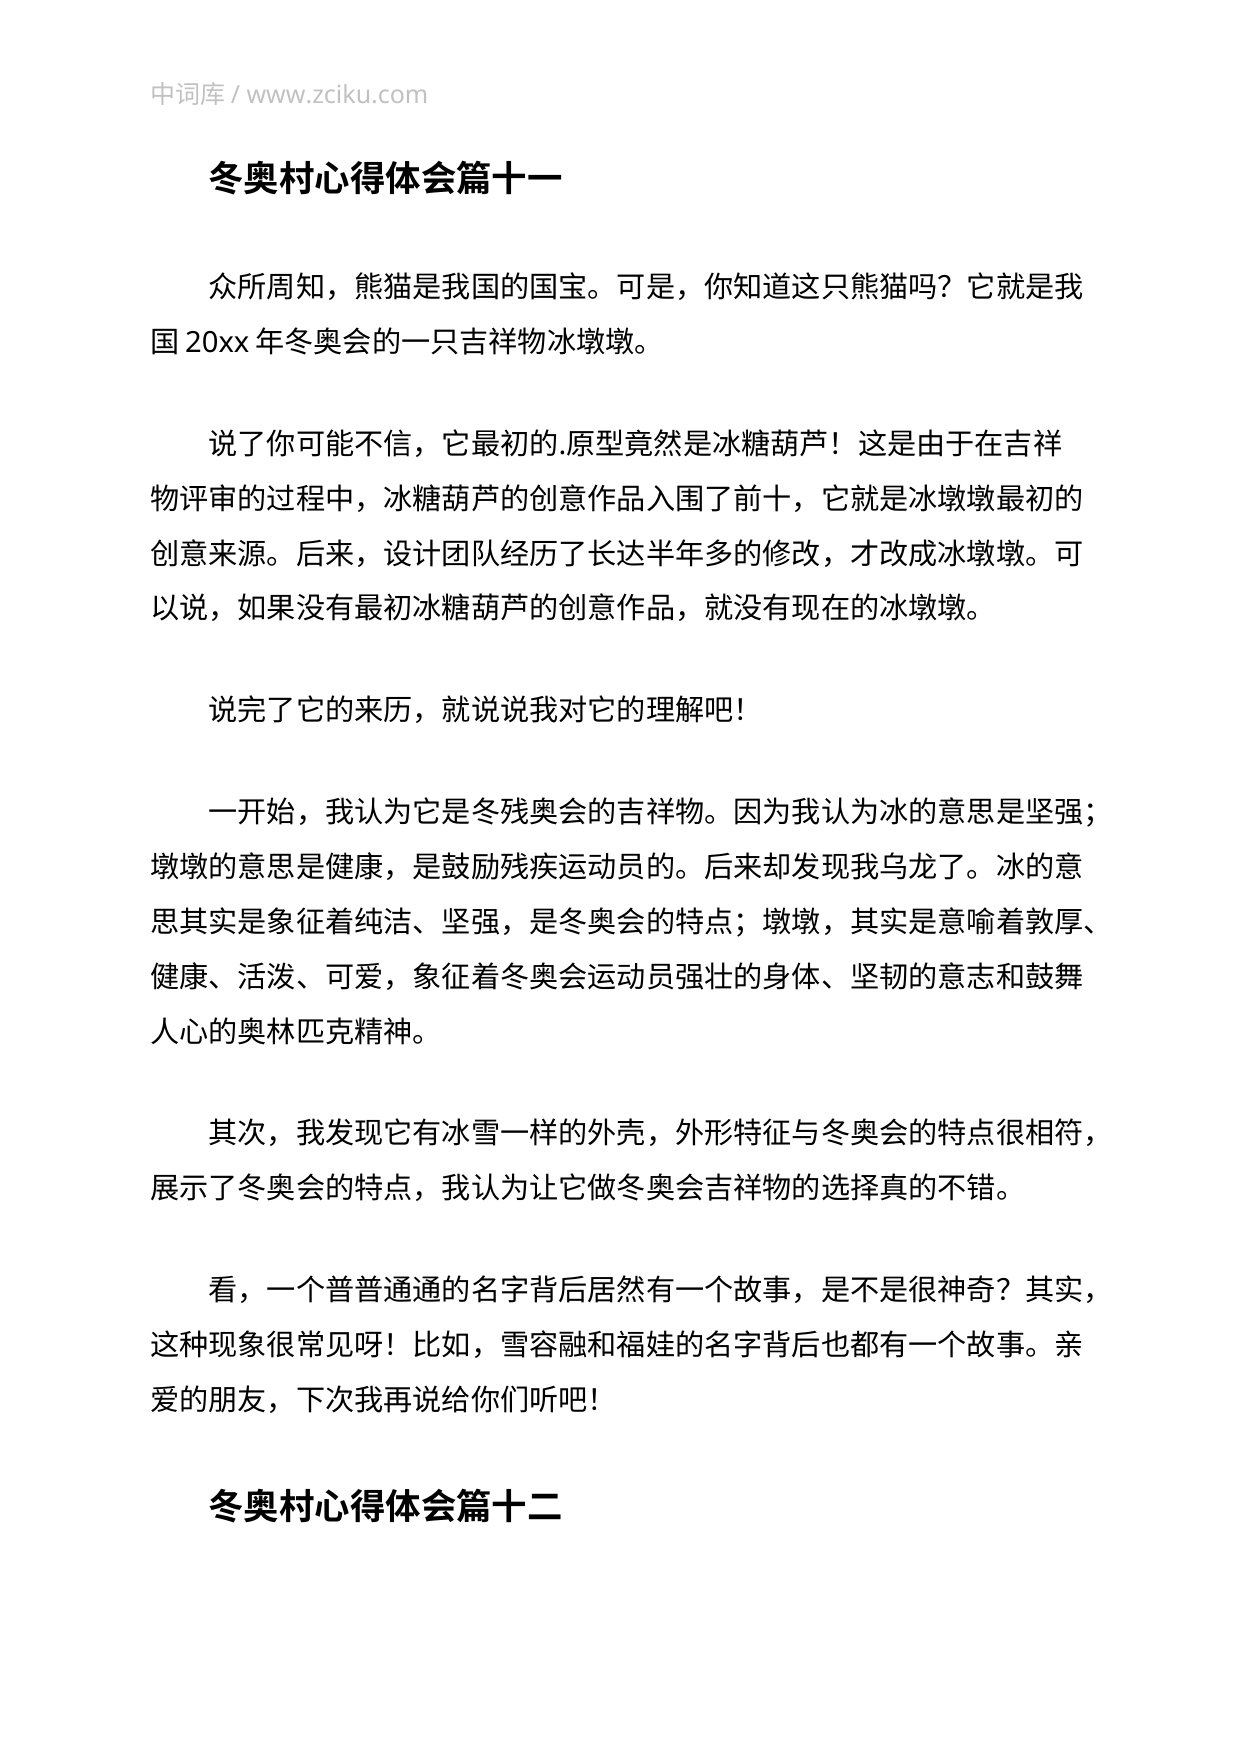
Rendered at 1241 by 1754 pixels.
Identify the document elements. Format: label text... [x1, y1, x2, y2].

text 众所周知，熊猫是我国的国宝。可是，你知道这只熊猫吗？它就是我国20xx年冬奥会的一只吉祥物冰墩墩。 [150, 263, 1090, 361]
text 看，一个普普通通的名字背后居然有一个故事，是不是很神奇？其实，这种现象很常见呀！比如，雪容融和福娃的名字背后也都有一个故事。亲爱的朋友，下次我再说给你们听吧！ [150, 1267, 1090, 1419]
text 其次，我发现它有冰雪一样的外壳，外形特征与冬奥会的特点很相符，展示了冬奥会的特点，我认为让它做冬奥会吉祥物的选择真的不错。 [150, 1110, 1090, 1207]
text 说完了它的来历，就说说我对它的理解吧！ [150, 687, 1090, 729]
text 冬奥村心得体会篇十一 [150, 150, 1090, 201]
text 冬奥村心得体会篇十二 [150, 1478, 1090, 1529]
text 说了你可能不信，它最初的.原型竟然是冰糖葫芦！这是由于在吉祥物评审的过程中，冰糖葫芦的创意作品入围了前十，它就是冰墩墩最初的创意来源。后来，设计团队经历了长达半年多的修改，才改成冰墩墩。可以说，如果没有最初冰糖葫芦的创意作品，就没有现在的冰墩墩。 [150, 420, 1090, 627]
text 一开始，我认为它是冬残奥会的吉祥物。因为我认为冰的意思是坚强；墩墩的意思是健康，是鼓励残疾运动员的。后来却发现我乌龙了。冰的意思其实是象征着纯洁、坚强，是冬奥会的特点；墩墩，其实是意喻着敦厚、健康、活泼、可爱，象征着冬奥会运动员强壮的身体、坚韧的意志和鼓舞人心的奥林匹克精神。 [150, 789, 1090, 1051]
